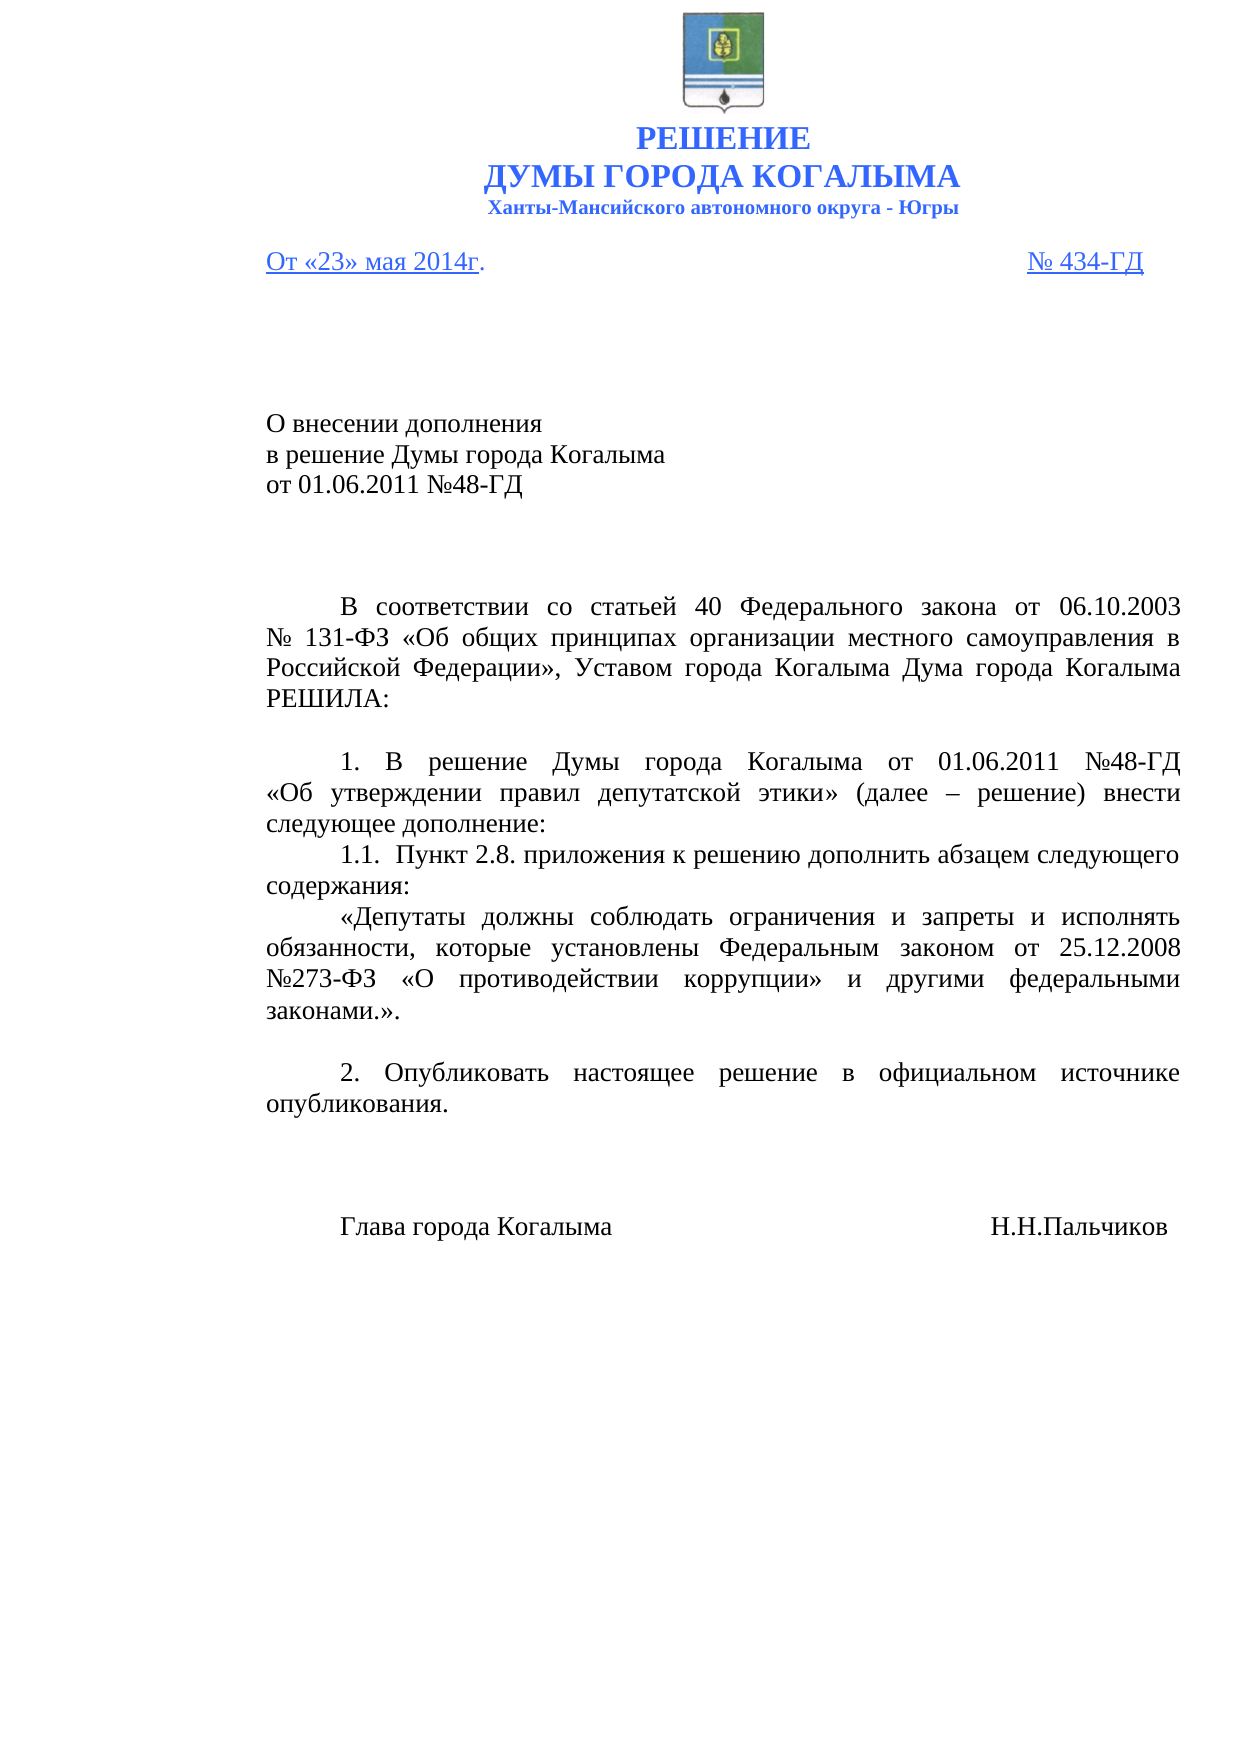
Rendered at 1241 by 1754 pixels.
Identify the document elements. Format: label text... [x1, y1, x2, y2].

text 1. В решение Думы города Когалыма от 01.06.2011 №48-ГД «Об утверждении правил депутатской этики» (далее – решение) внести следующее дополнение: [266, 744, 1181, 838]
text от 01.06.2011 №48-ГД [266, 469, 1181, 500]
text ДУМЫ ГОРОДА КОГАЛЫМА [266, 156, 1178, 195]
picture [682, 12, 765, 114]
text 2. Опубликовать настоящее решение в официальном источнике опубликования. [266, 1056, 1181, 1118]
text «Депутаты должны соблюдать ограничения и запреты и исполнять обязанности, которые установлены Федеральным законом от 25.12.2008 №273-ФЗ «О противодействии коррупции» и другими федеральными законами.». [266, 900, 1181, 1025]
text В соответствии со статьей 40 Федерального закона от 06.10.2003 № 131-ФЗ «Об общих принципах организации местного самоуправления в Российской Федерации», Уставом города Когалыма Дума города Когалыма РЕШИЛА: [266, 591, 1181, 713]
text Глава города Когалыма Н.Н.Пальчиков [266, 1212, 1181, 1242]
text Ханты-Мансийского автономного округа - Югры [266, 195, 1181, 219]
text РЕШЕНИЕ [266, 118, 1181, 156]
text От «23» мая 2014г. № 434-ГД [266, 245, 1200, 276]
text в решение Думы города Когалыма [266, 439, 1181, 469]
text 1.1. Пункт 2.8. приложения к решению дополнить абзацем следующего содержания: [266, 838, 1181, 900]
text О внесении дополнения [266, 408, 1181, 439]
